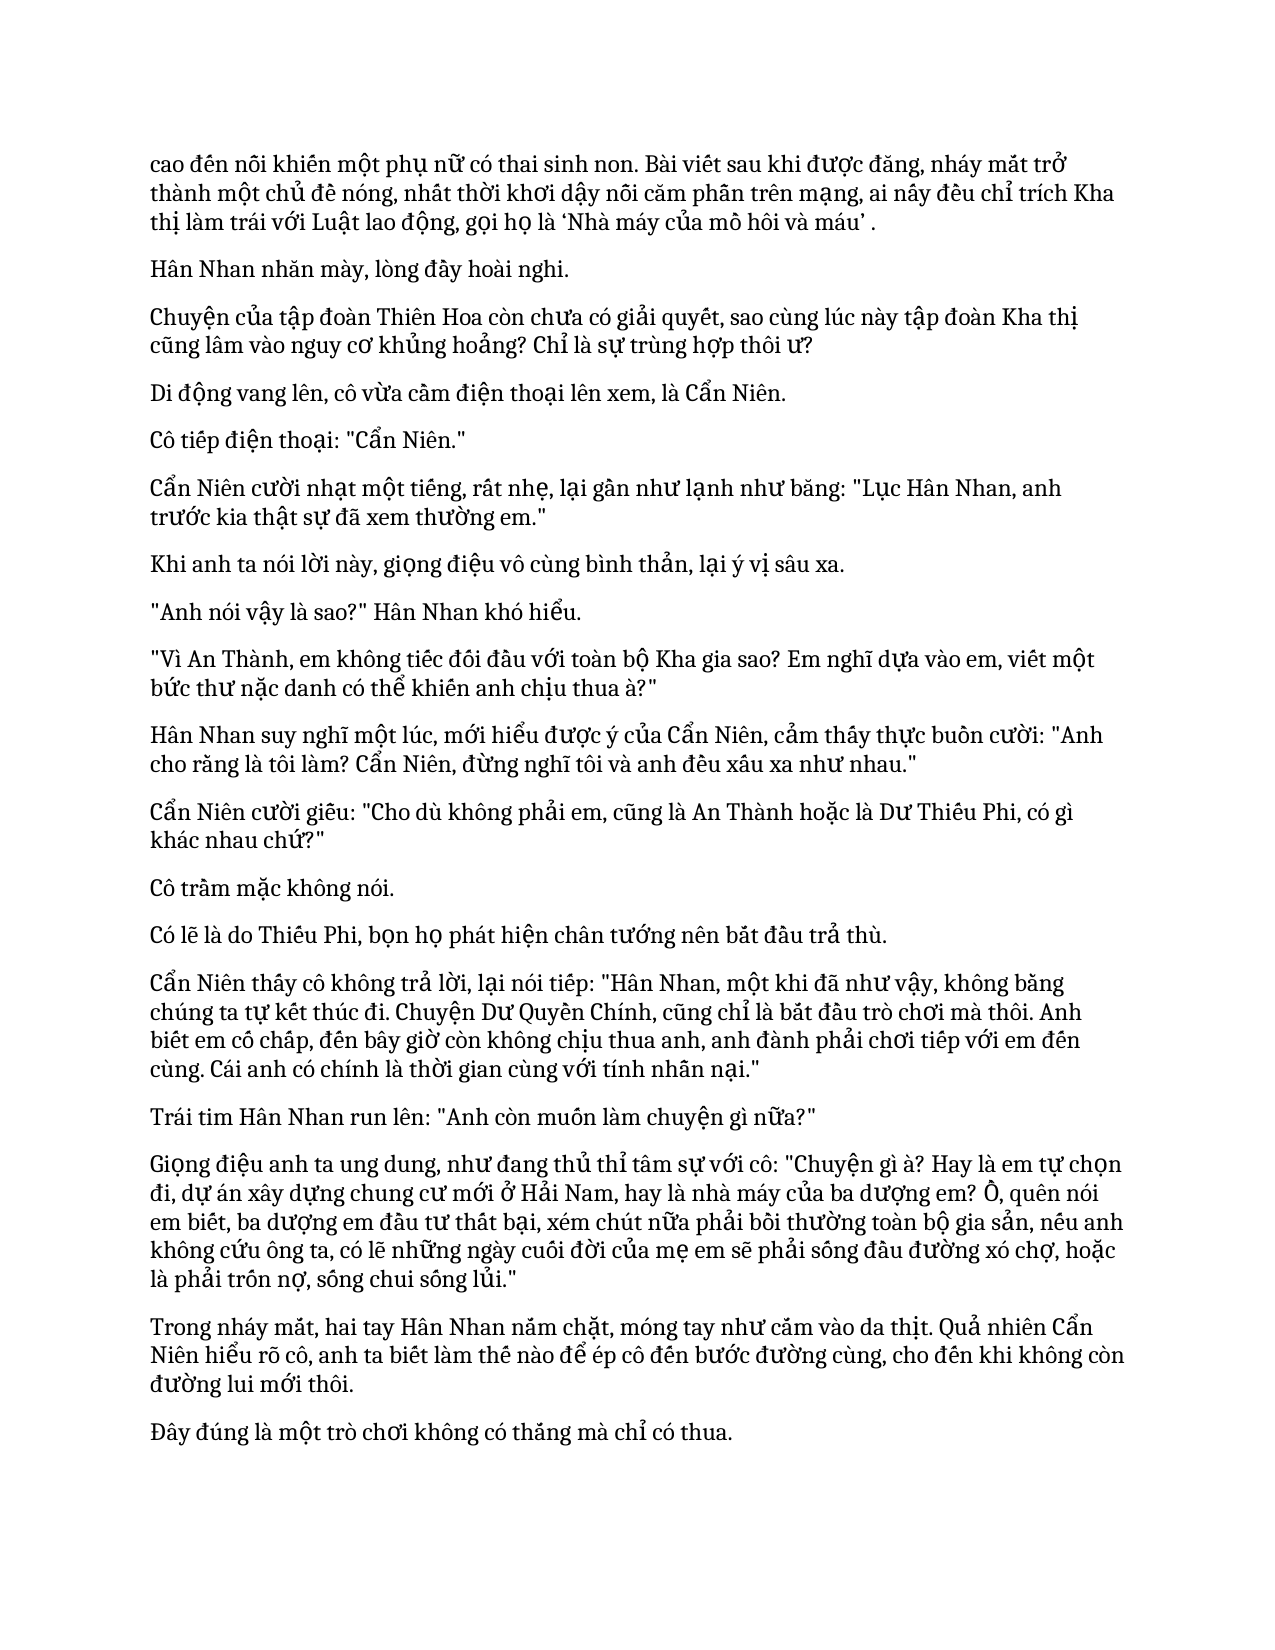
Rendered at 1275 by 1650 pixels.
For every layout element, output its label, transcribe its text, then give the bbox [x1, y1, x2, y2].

text Cẩn Niên cười nhạt một tiếng, rất nhẹ, lại gần như lạnh như băng: "Lục Hân Nhan, anh trước kia thật sự đã xem thường em." [150, 474, 1125, 531]
text Khi anh ta nói lời này, giọng điệu vô cùng bình thản, lại ý vị sâu xa. [150, 550, 1125, 579]
text Đây đúng là một trò chơi không có thắng mà chỉ có thua. [150, 1417, 1125, 1446]
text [150, 150, 1125, 236]
text "Anh nói vậy là sao?" Hân Nhan khó hiểu. [150, 597, 1125, 626]
text Chuyện của tập đoàn Thiên Hoa còn chưa có giải quyết, sao cùng lúc này tập đoàn Kha thị cũng lâm vào nguy cơ khủng hoảng? Chỉ là sự trùng hợp thôi ư? [150, 302, 1125, 360]
text Cẩn Niên cười giễu: "Cho dù không phải em, cũng là An Thành hoặc là Dư Thiếu Phi, có gì khác nhau chứ?" [150, 797, 1125, 855]
text Di động vang lên, cô vừa cầm điện thoại lên xem, là Cẩn Niên. [150, 379, 1125, 407]
text "Vì An Thành, em không tiếc đối đầu với toàn bộ Kha gia sao? Em nghĩ dựa vào em, viết một bức thư nặc danh có thể khiến anh chịu thua à?" [150, 645, 1125, 702]
text Có lẽ là do Thiếu Phi, bọn họ phát hiện chân tướng nên bắt đầu trả thù. [150, 921, 1125, 950]
text Trái tim Hân Nhan run lên: "Anh còn muốn làm chuyện gì nữa?" [150, 1102, 1125, 1131]
text Hân Nhan suy nghĩ một lúc, mới hiểu được ý của Cẩn Niên, cảm thấy thực buồn cười: "Anh cho rằng là tôi làm? Cẩn Niên, đừng nghĩ tôi và anh đều xấu xa như nhau." [150, 721, 1125, 779]
text Cô trầm mặc không nói. [150, 874, 1125, 902]
text Cẩn Niên thấy cô không trả lời, lại nói tiếp: "Hân Nhan, một khi đã như vậy, không bằng chúng ta tự kết thúc đi. Chuyện Dư Quyền Chính, cũng chỉ là bắt đầu trò chơi mà thôi. Anh biết em cố chấp, đến bây giờ còn không chịu thua anh, anh đành phải chơi tiếp với em đến cùng. Cái anh có chính là thời gian cùng với tính nhẫn nại." [150, 969, 1125, 1084]
text Giọng điệu anh ta ung dung, như đang thủ thỉ tâm sự với cô: "Chuyện gì à? Hay là em tự chọn đi, dự án xây dựng chung cư mới ở Hải Nam, hay là nhà máy của ba dượng em? Ồ, quên nói em biết, ba dượng em đầu tư thất bại, xém chút nữa phải bồi thường toàn bộ gia sản, nếu anh không cứu ông ta, có lẽ những ngày cuối đời của mẹ em sẽ phải sống đầu đường xó chợ, hoặc là phải trốn nợ, sống chui sống lủi." [150, 1150, 1125, 1294]
text Trong nháy mắt, hai tay Hân Nhan nắm chặt, móng tay như cắm vào da thịt. Quả nhiên Cẩn Niên hiểu rõ cô, anh ta biết làm thế nào để ép cô đến bước đường cùng, cho đến khi không còn đường lui mới thôi. [150, 1312, 1125, 1399]
text Hân Nhan nhăn mày, lòng đầy hoài nghi. [150, 255, 1125, 284]
text Cô tiếp điện thoại: "Cẩn Niên." [150, 426, 1125, 455]
